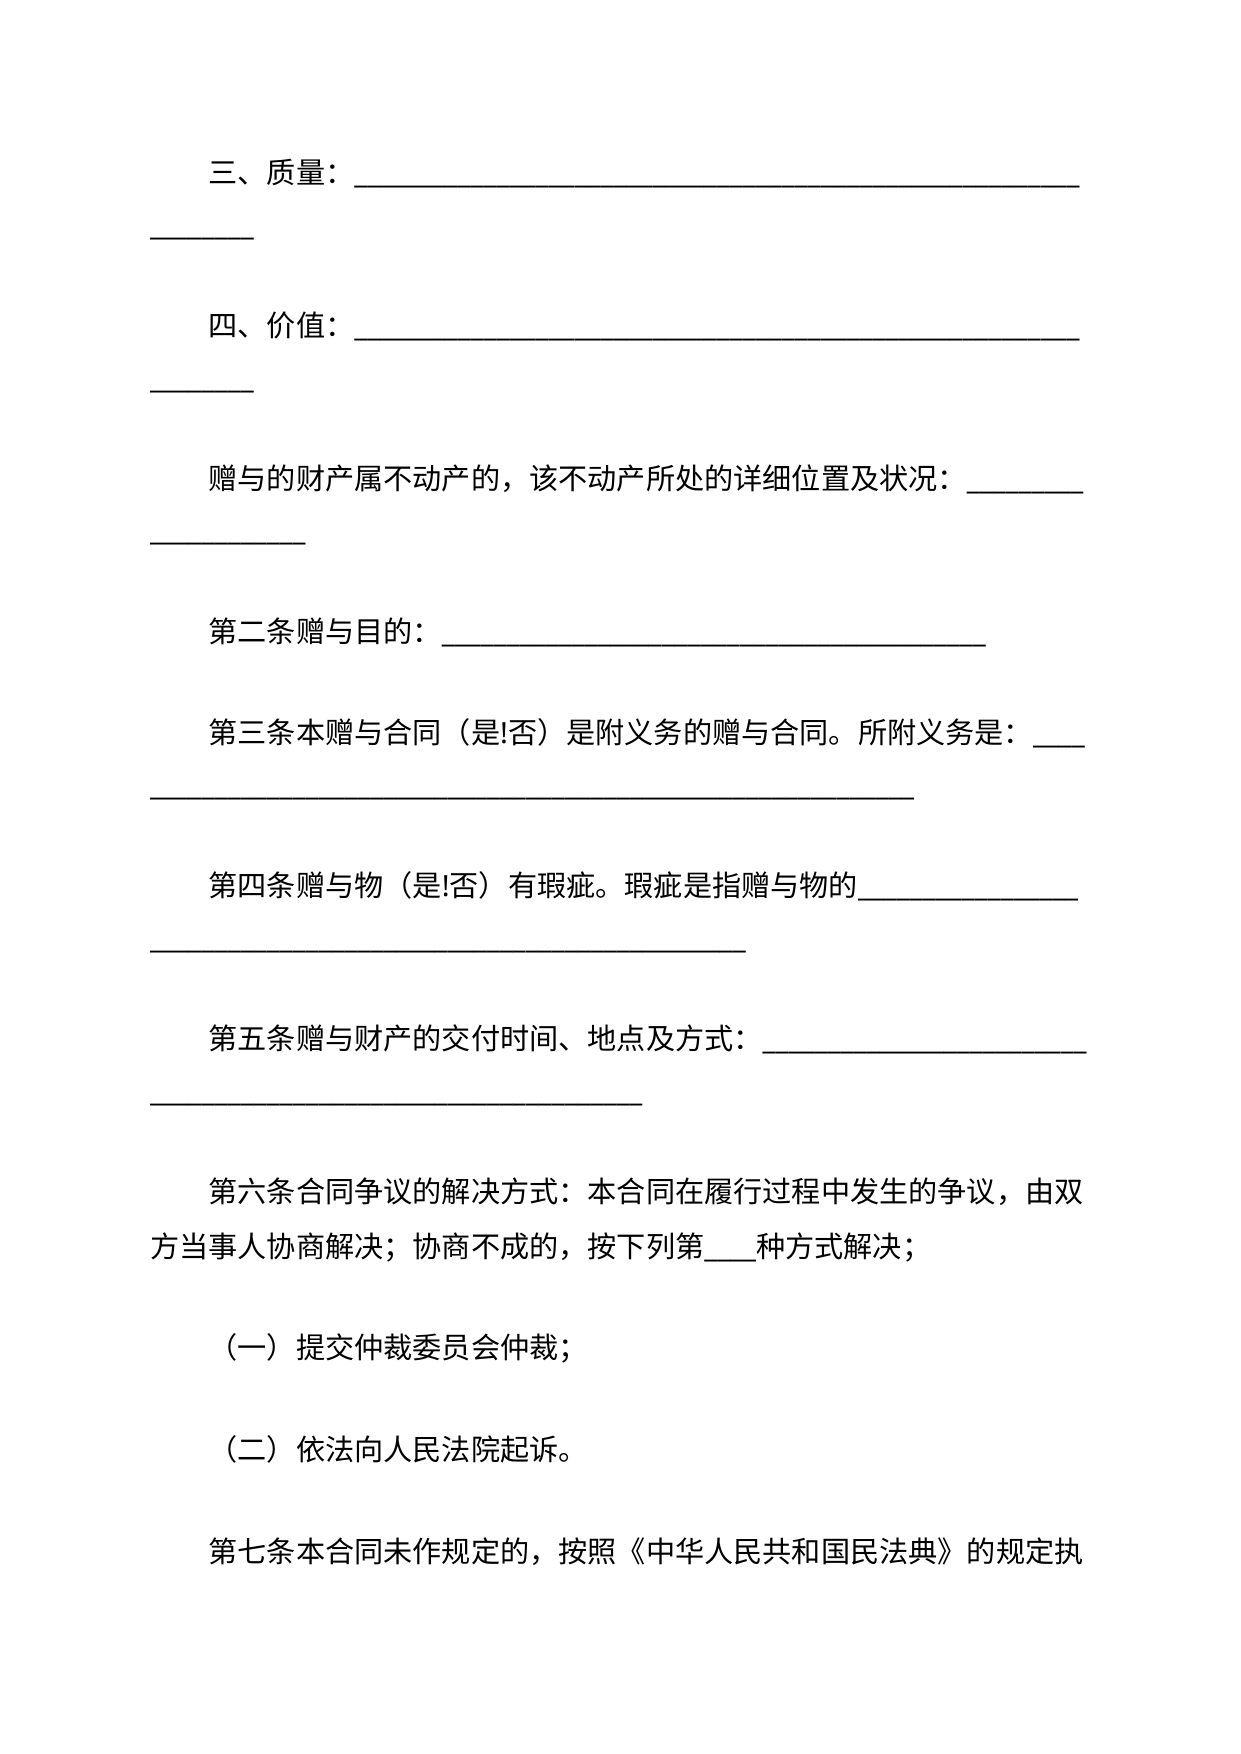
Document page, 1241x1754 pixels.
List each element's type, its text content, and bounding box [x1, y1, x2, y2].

text 四、价值：________________________________________________________________ [150, 303, 1090, 397]
text （二）依法向人民法院起诉。 [150, 1427, 1090, 1469]
text 第三条本赠与合同（是!否）是附义务的赠与合同。所附义务是：_______________________________________________________________ [150, 710, 1090, 804]
text 赠与的财产属不动产的，该不动产所处的详细位置及状况：_____________________ [150, 455, 1090, 549]
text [150, 1529, 1090, 1571]
text 第四条赠与物（是!否）有瑕疵。瑕疵是指赠与物的_______________________________________________________________ [150, 863, 1090, 957]
text 第二条赠与目的：__________________________________________ [150, 608, 1090, 651]
text 第五条赠与财产的交付时间、地点及方式：_______________________________________________________________ [150, 1016, 1090, 1109]
text 三、质量：________________________________________________________________ [150, 150, 1090, 244]
text 第六条合同争议的解决方式：本合同在履行过程中发生的争议，由双方当事人协商解决；协商不成的，按下列第____种方式解决； [150, 1168, 1090, 1266]
text （一）提交仲裁委员会仲裁； [150, 1325, 1090, 1367]
